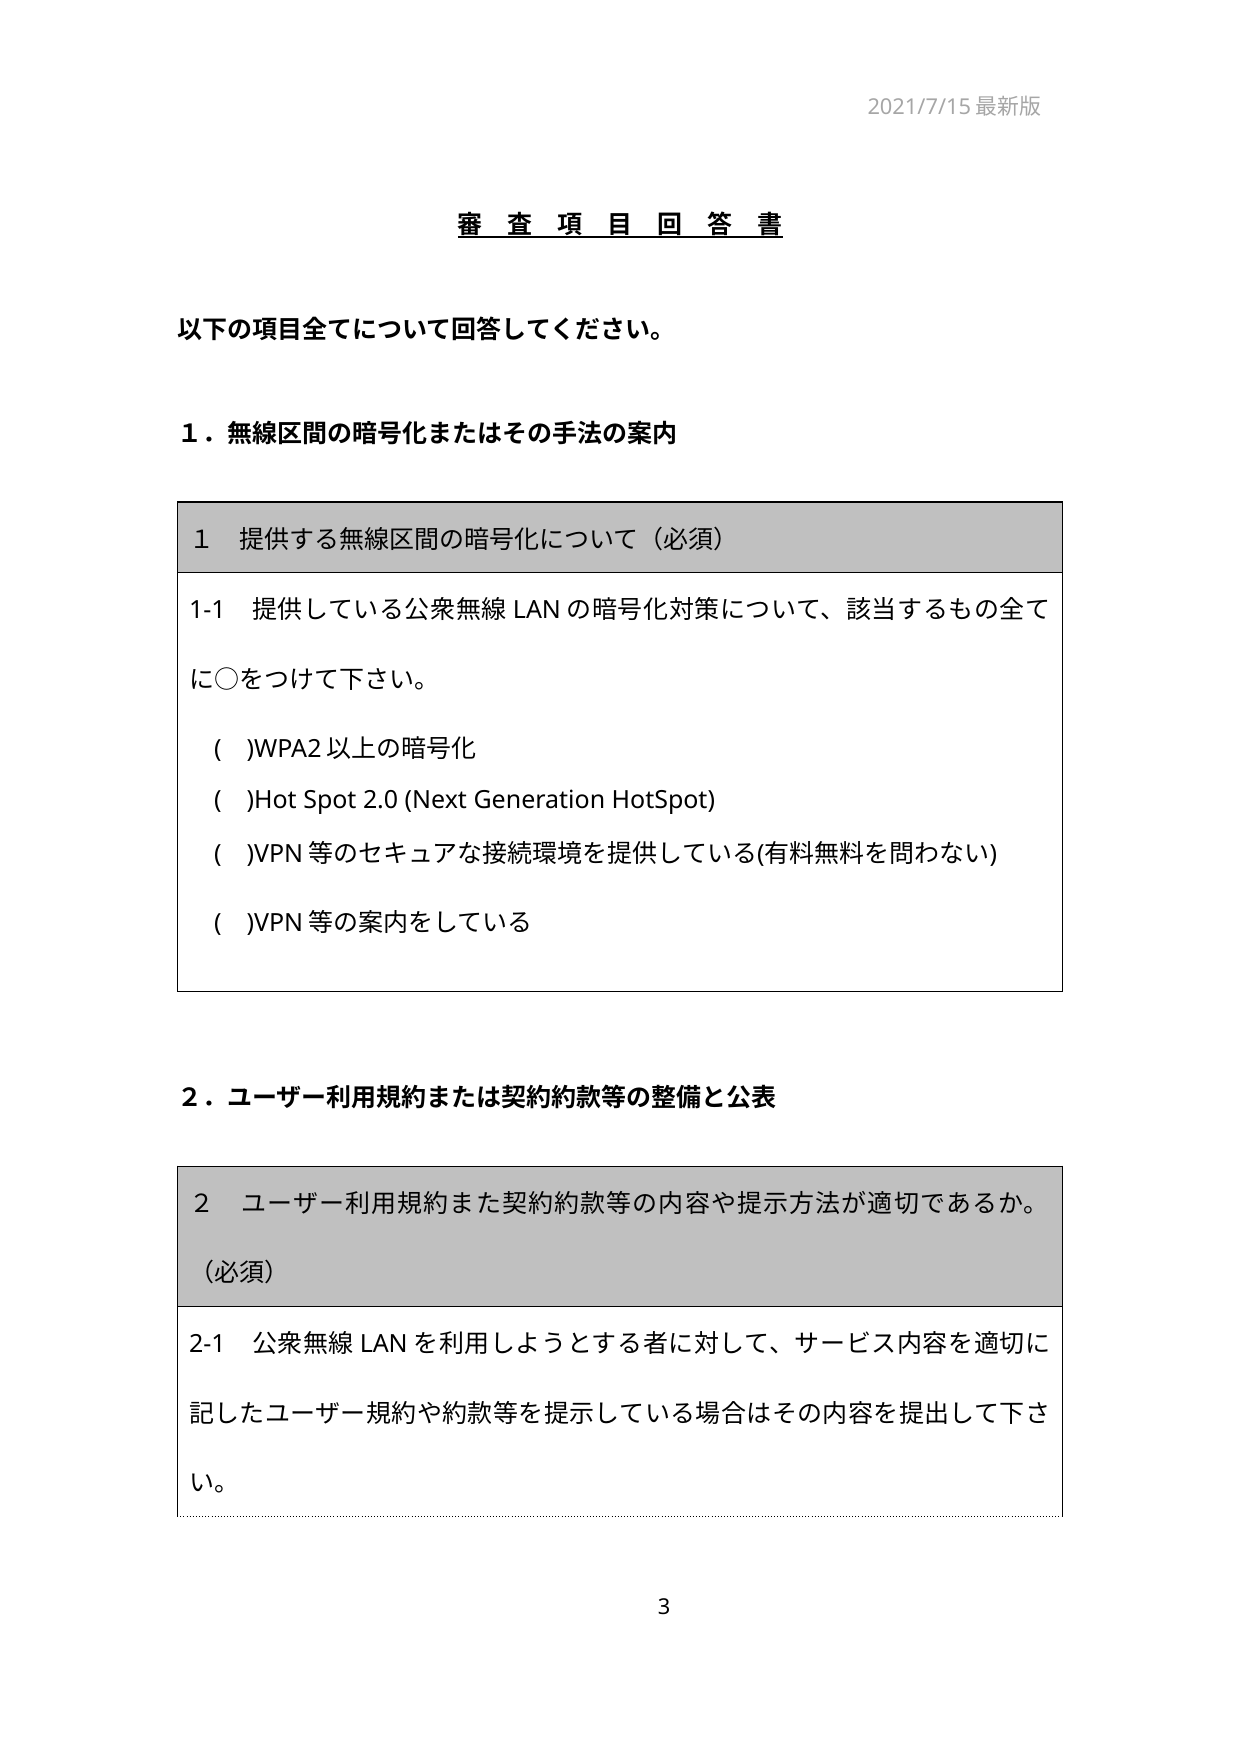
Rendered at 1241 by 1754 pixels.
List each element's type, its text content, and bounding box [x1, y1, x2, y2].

table_header １ 提供する無線区間の暗号化について（必須） [178, 503, 1062, 572]
text 審 査 項 目 回 答 書 [177, 188, 1063, 258]
table_header ２ ユーザー利用規約また契約約款等の内容や提示方法が適切であるか。（必須） [178, 1167, 1062, 1306]
table_cell 1-1 提供している公衆無線LANの暗号化対策について、該当するもの全てに○をつけて下さい。 ( )WPA2以上の暗号化 ( )Hot Spot 2.0 (Next Generation HotSpot) ( )VPN等のセキュアな接続環境を提供している(有料無料を問わない) ( )VPN等の案内をしている [178, 573, 1062, 991]
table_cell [178, 1307, 1062, 1516]
text ２．ユーザー利用規約または契約約款等の整備と公表 [177, 1061, 1063, 1131]
text 以下の項目全てについて回答してください。 [177, 293, 1063, 362]
text １．無線区間の暗号化またはその手法の案内 [177, 397, 1063, 467]
